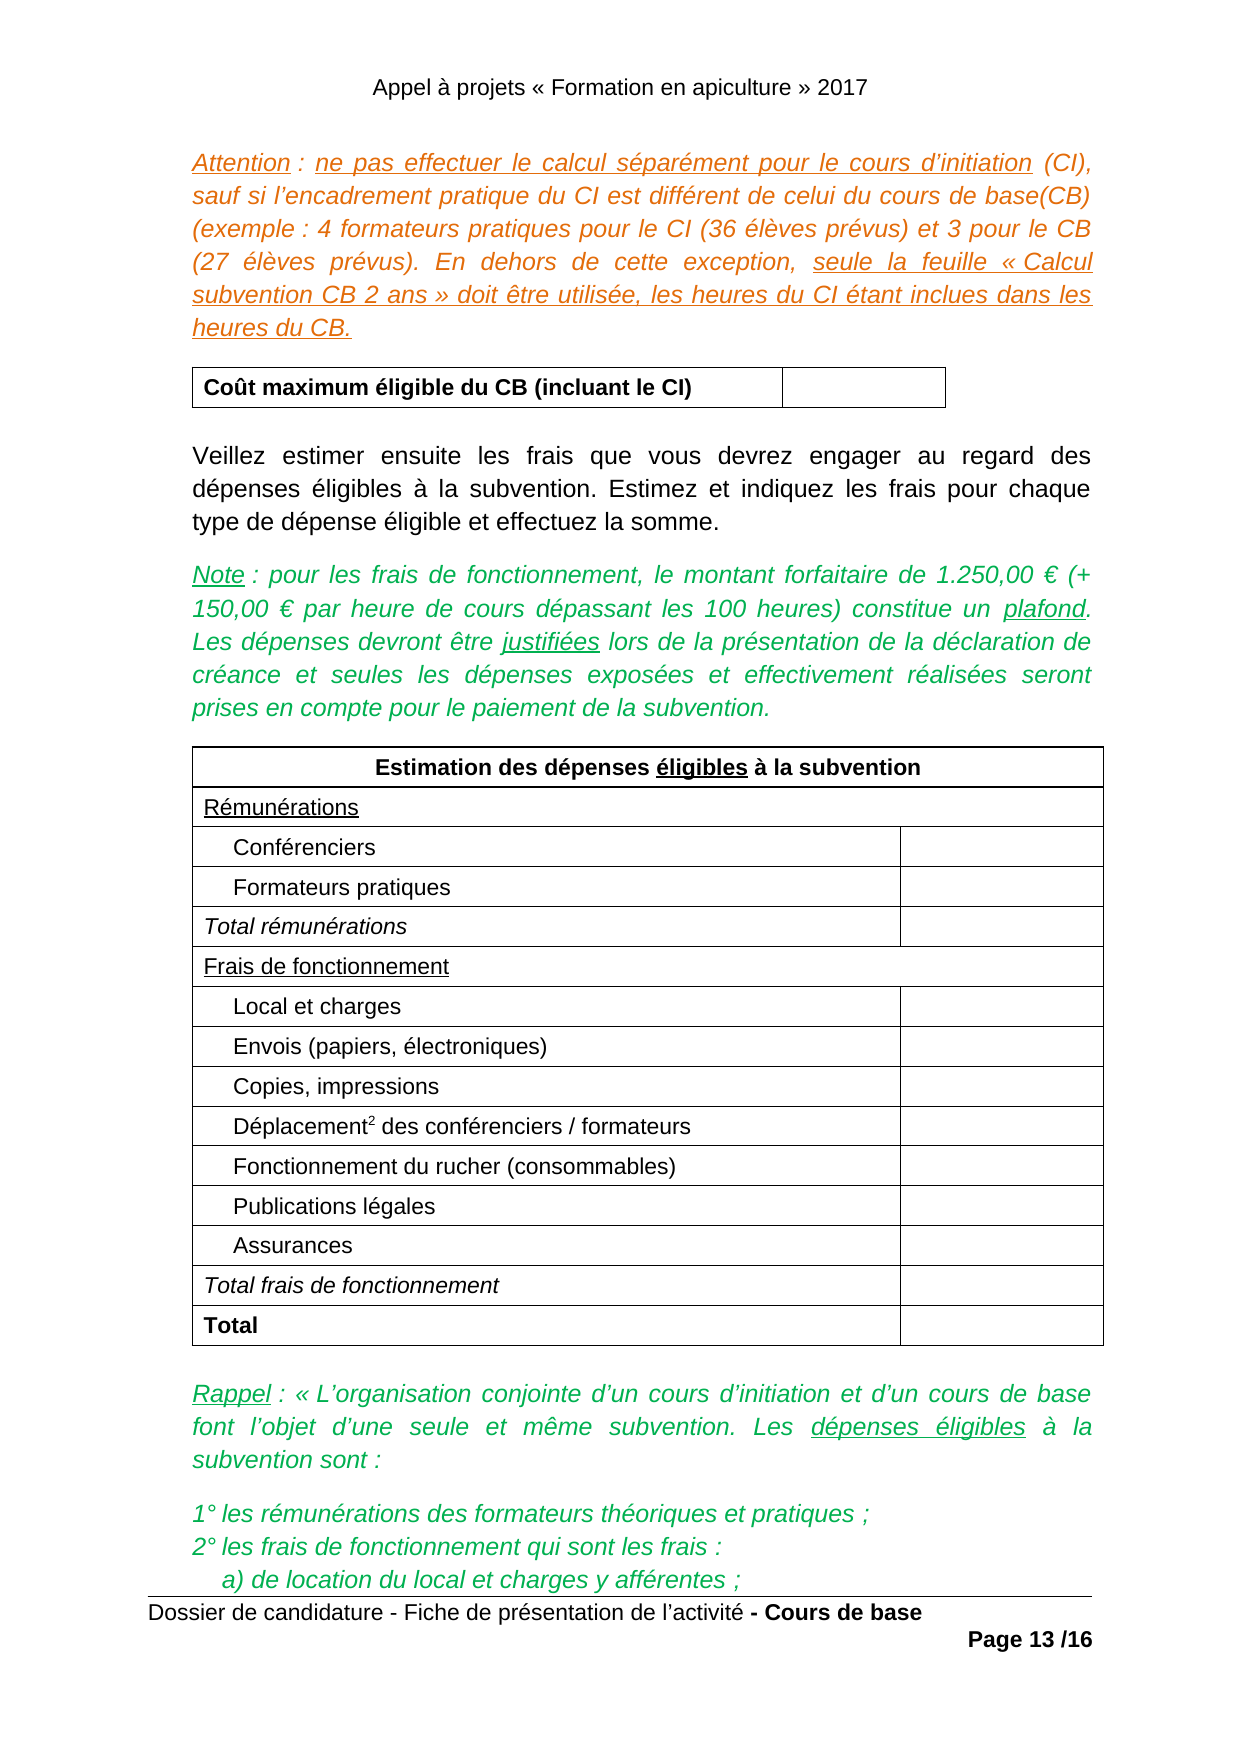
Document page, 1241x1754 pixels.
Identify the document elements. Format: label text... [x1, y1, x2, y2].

table_header Coût maximum éligible du CB (incluant le CI) [193, 368, 782, 407]
table_cell [901, 1146, 1103, 1185]
text 2° les frais de fonctionnement qui sont les frais : [192, 1532, 1092, 1561]
table_cell Frais de fonctionnement [193, 947, 1103, 986]
table_cell [901, 827, 1103, 866]
table_header Estimation des dépenses éligibles à la subvention [193, 748, 1103, 786]
table_cell [901, 1107, 1103, 1145]
table_cell Rémunérations [193, 788, 1103, 826]
table_cell Local et charges [193, 987, 900, 1026]
table_cell Fonctionnement du rucher (consommables) [193, 1146, 900, 1185]
table_cell [901, 907, 1103, 946]
table_cell Total [193, 1306, 900, 1345]
text Note : pour les frais de fonctionnement, le montant forfaitaire de 1.250,00 € (+ 150,00 € par heure de cours dépassant les 100 heures) constitue un plafond. Les dépenses devront être justifiées lors de la présentation de la déclaration de créance et seules les dépenses exposées et effectivement réalisées seront prises en compte pour le paiement de la subvention. [192, 561, 1092, 721]
table_cell Total frais de fonctionnement [193, 1266, 900, 1305]
text Veillez estimer ensuite les frais que vous devrez engager au regard des dépenses éligibles à la subvention. Estimez et indiquez les frais pour chaque type de dépense éligible et effectuez la somme. [192, 441, 1092, 535]
table_cell [901, 1027, 1103, 1066]
table_cell [901, 1186, 1103, 1225]
text Attention : ne pas effectuer le calcul séparément pour le cours d’initiation (CI), sauf si l’encadrement pratique du CI est différent de celui du cours de base(CB) (exemple : 4 formateurs pratiques pour le CI (36 élèves prévus) et 3 pour le CB (27 élèves prévus). En dehors de cette exception, seule la feuille « Calcul subvention CB 2 ans » doit être utilisée, les heures du CI étant inclues dans les heures du CB. [192, 306, 1092, 342]
text Attention : ne pas effectuer le calcul séparément pour le cours d’initiation (CI), sauf si l’encadrement pratique du CI est différent de celui du cours de base(CB) (exemple : 4 formateurs pratiques pour le CI (36 élèves prévus) et 3 pour le CB (27 élèves prévus). En dehors de cette exception, seule la feuille « Calcul subvention CB 2 ans » doit être utilisée, les heures du CI étant inclues dans les heures du CB. [192, 148, 1092, 305]
text 1° les rémunérations des formateurs théoriques et pratiques ; [192, 1499, 1092, 1528]
table_cell Conférenciers [193, 827, 900, 866]
table_cell Copies, impressions [193, 1067, 900, 1106]
table_cell [901, 1266, 1103, 1305]
text a) de location du local et charges y afférentes ; [222, 1565, 1092, 1594]
table_cell Déplacement2 des conférenciers / formateurs [193, 1107, 900, 1145]
table_cell Envois (papiers, électroniques) [193, 1027, 900, 1066]
table_cell [901, 1226, 1103, 1265]
table_cell [901, 1306, 1103, 1345]
table_cell [901, 867, 1103, 906]
table_cell [901, 1067, 1103, 1106]
table_cell Formateurs pratiques [193, 867, 900, 906]
table_cell Total rémunérations [193, 907, 900, 946]
table_cell Publications légales [193, 1186, 900, 1225]
table_cell Assurances [193, 1226, 900, 1265]
table_cell [901, 987, 1103, 1026]
text Rappel : « L’organisation conjointe d’un cours d’initiation et d’un cours de base font l’objet d’une seule et même subvention. Les dépenses éligibles à la subvention sont : [192, 1379, 1092, 1474]
table_header [783, 368, 945, 407]
